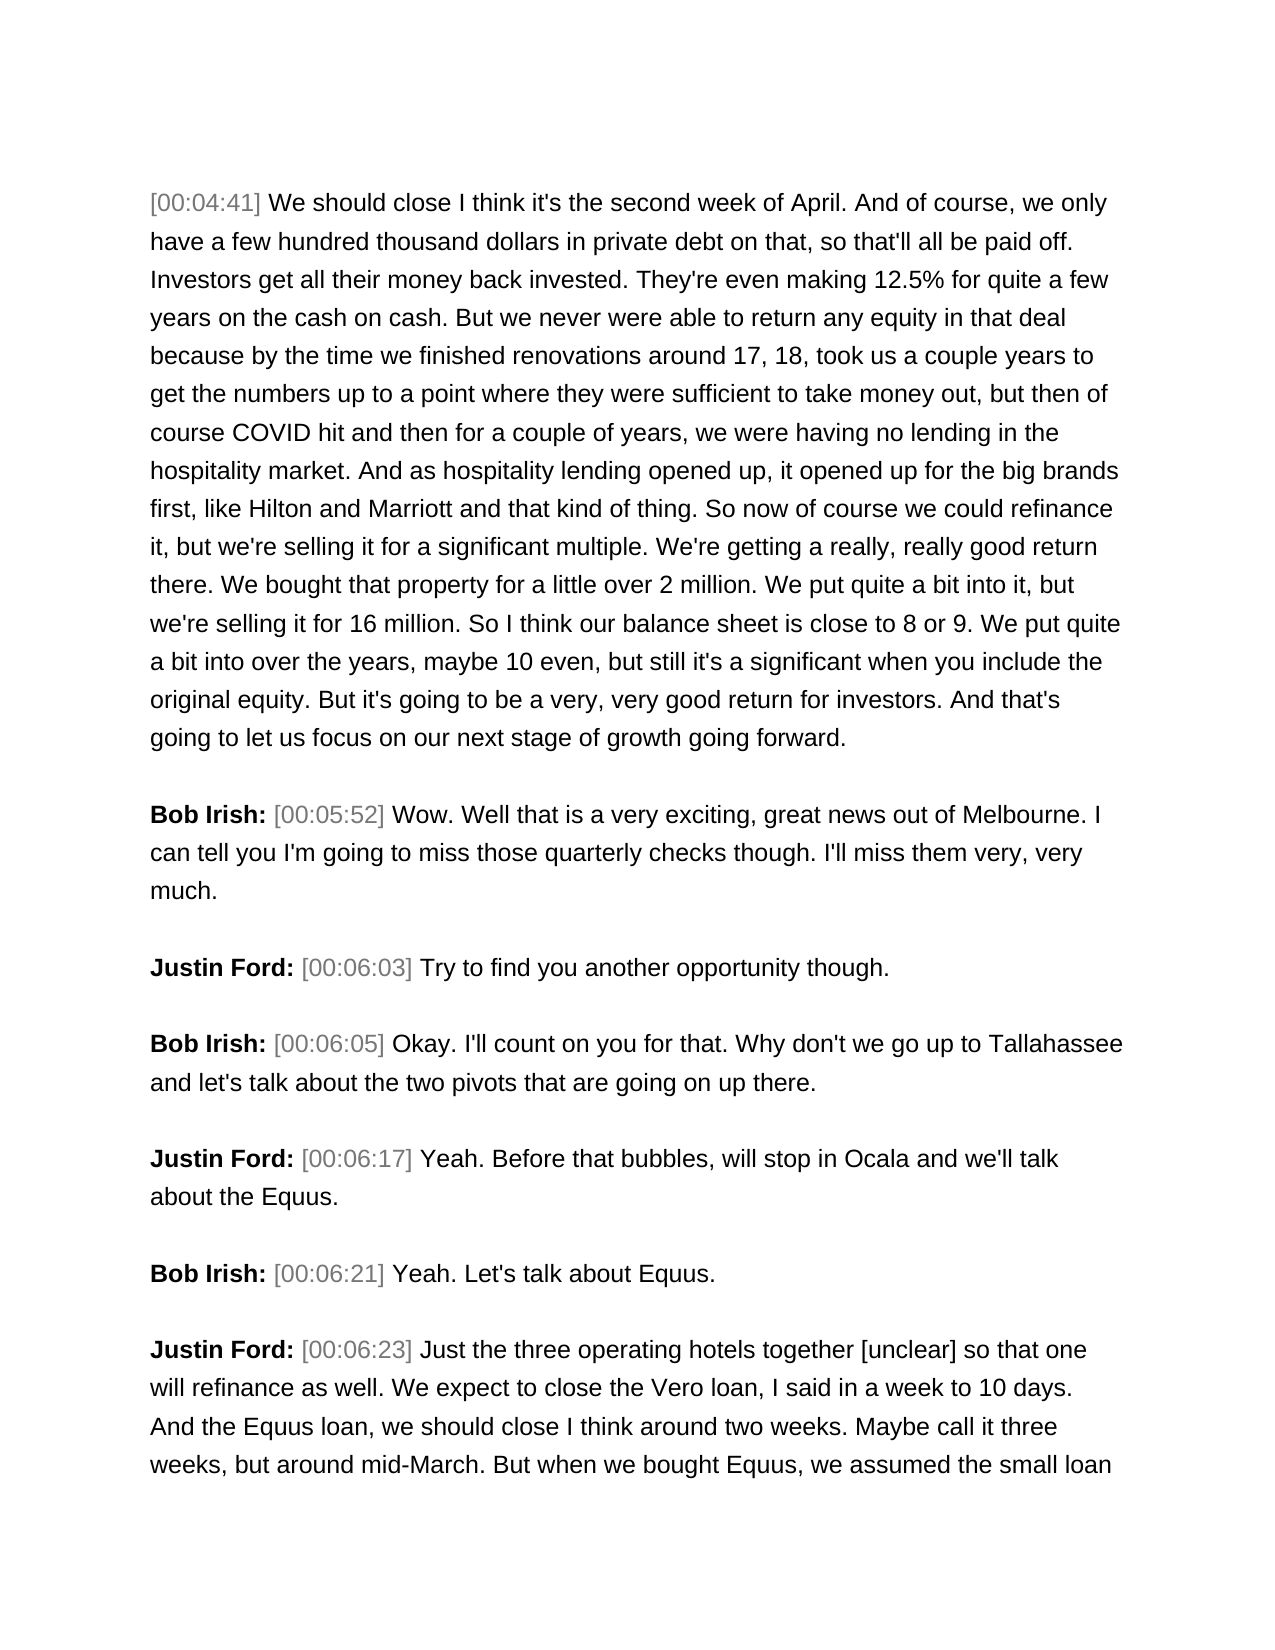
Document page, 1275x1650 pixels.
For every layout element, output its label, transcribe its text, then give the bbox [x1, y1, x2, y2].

text [00:04:41] We should close I think it's the second week of April. And of course, we only have a few hundred thousand dollars in private debt on that, so that'll all be paid off. Investors get all their money back invested. They're even making 12.5% for quite a few years on the cash on cash. But we never were able to return any equity in that deal because by the time we finished renovations around 17, 18, took us a couple years to get the numbers up to a point where they were sufficient to take money out, but then of course COVID hit and then for a couple of years, we were having no lending in the hospitality market. And as hospitality lending opened up, it opened up for the big brands first, like Hilton and Marriott and that kind of thing. So now of course we could refinance it, but we're selling it for a significant multiple. We're getting a really, really good return there. We bought that property for a little over 2 million. We put quite a bit into it, but we're selling it for 16 million. So I think our balance sheet is close to 8 or 9. We put quite a bit into over the years, maybe 10 even, but still it's a significant when you include the original equity. But it's going to be a very, very good return for investors. And that's going to let us focus on our next stage of growth going forward. [150, 188, 1125, 752]
text Bob Irish: [00:05:52] Wow. Well that is a very exciting, great news out of Melbourne. I can tell you I'm going to miss those quarterly checks though. I'll miss them very, very much. [150, 800, 1125, 905]
text Bob Irish: [00:06:05] Okay. I'll count on you for that. Why don't we go up to Tallahassee and let's talk about the two pivots that are going on up there. [150, 1029, 1125, 1096]
text Justin Ford: [00:06:17] Yeah. Before that bubbles, will stop in Ocala and we'll talk about the Equus. [150, 1144, 1125, 1211]
text Bob Irish: [00:06:21] Yeah. Let's talk about Equus. [150, 1259, 1125, 1287]
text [150, 1335, 1125, 1478]
text Justin Ford: [00:06:03] Try to find you another opportunity though. [150, 953, 1125, 982]
